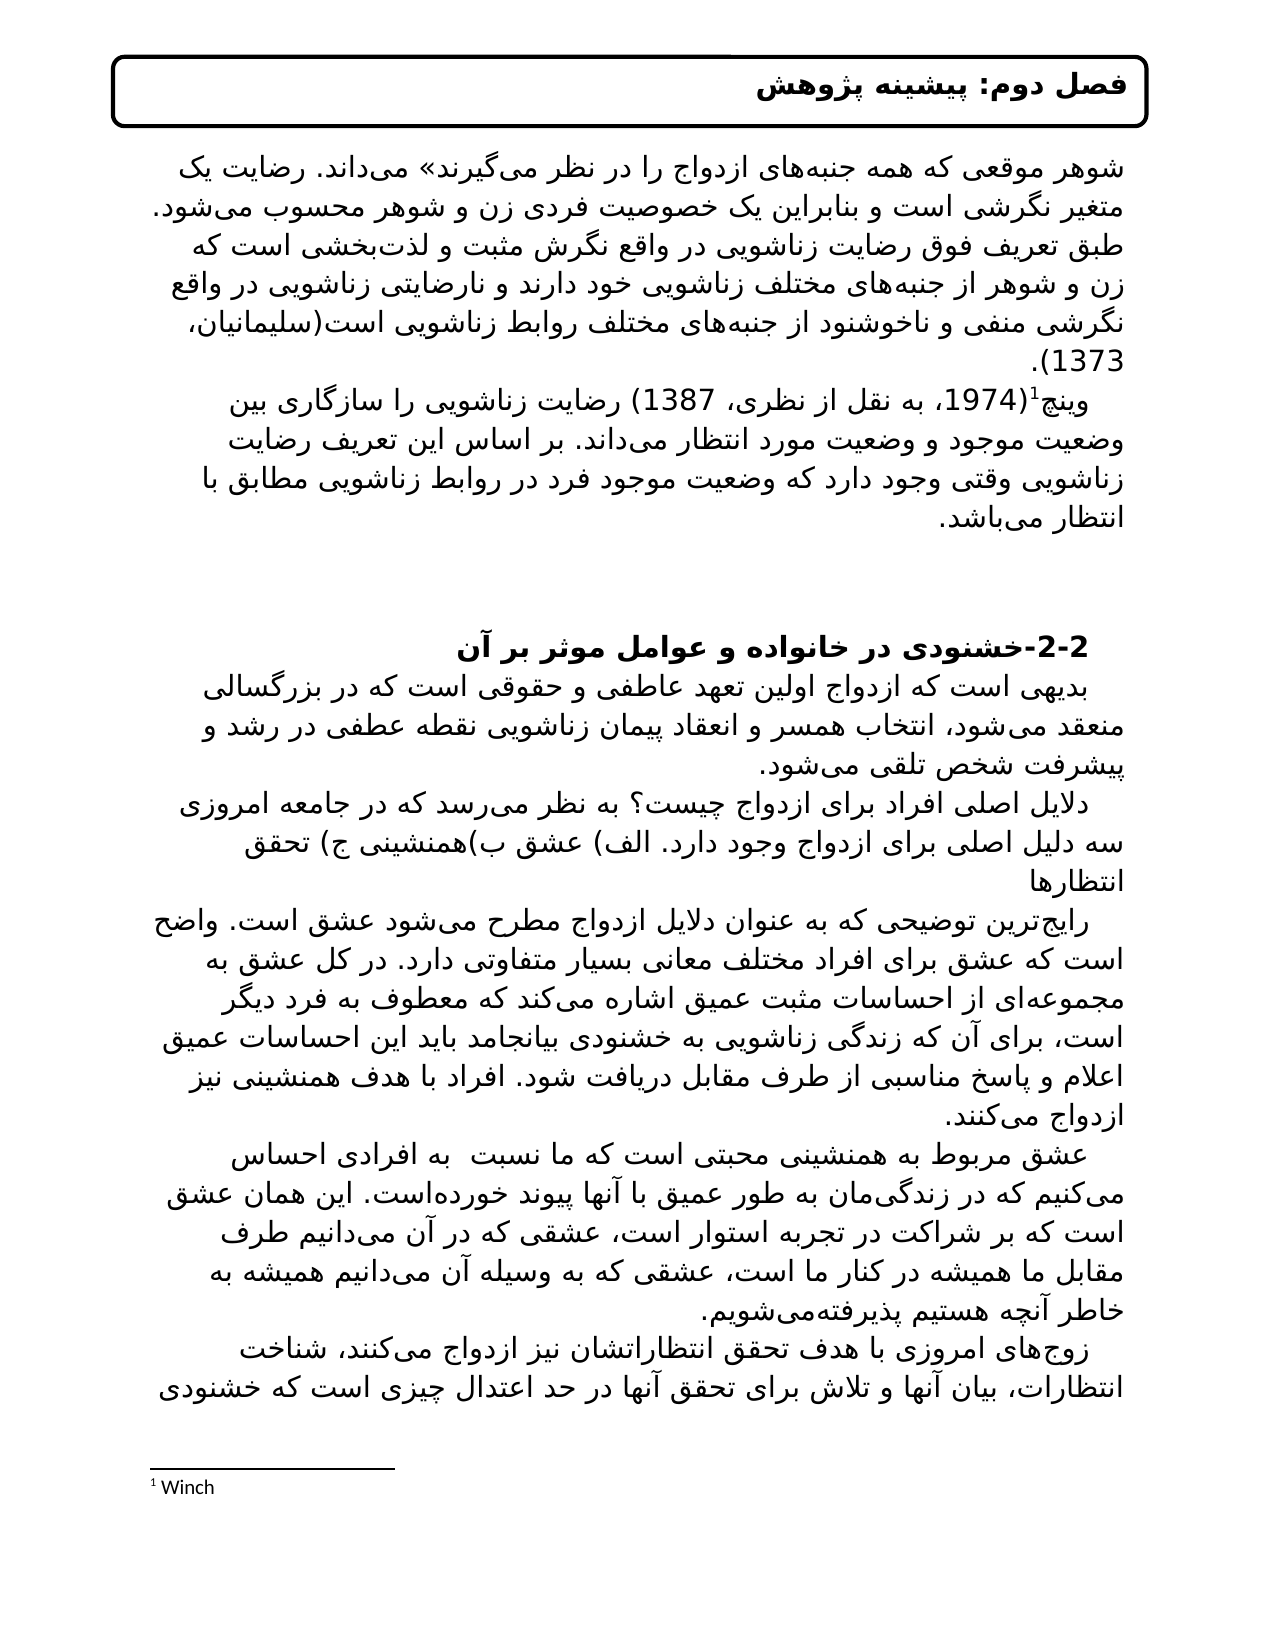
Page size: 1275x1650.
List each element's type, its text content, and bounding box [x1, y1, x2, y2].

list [150, 150, 1125, 379]
list وینچ(1974، به نقل از نظری، 1387) رضایت زناشویی را سازگاری بین وضعیت موجود و وضعیت مورد انتظار می‌داند. بر اساس این تعریف رضایت زناشویی وقتی وجود دارد که وضعیت موجود فرد در روابط زناشویی مطابق با انتظار می‌باشد. [150, 384, 1125, 534]
list عشق مربوط به همنشینی محبتی است که ما نسبت به افرادی احساس می‌کنیم که در زندگی‌مان به طور عمیق با آنها پیوند خورده‌است. این همان عشق است که بر شراکت در تجربه استوار است، عشقی که در آن می‌دانیم طرف مقابل ما همیشه در کنار ما است، عشقی که به وسیله آن می‌دانیم همیشه به خاطر آنچه هستیم پذیرفته‌می‌شویم. [150, 1137, 1125, 1327]
list رایج‌ترین توضیحی که به عنوان دلایل ازدواج مطرح می‌شود عشق است. واضح است که عشق برای افراد مختلف معانی بسیار متفاوتی دارد. در کل عشق به مجموعه‌ای از احساسات مثبت عمیق اشاره می‌کند که معطوف به فرد دیگر است، برای آن که زندگی زناشویی به خشنودی بیانجامد باید این احساسات عمیق اعلام و پاسخ مناسبی از طرف مقابل دریافت شود. افراد با هدف همنشینی نیز ازدواج می‌کنند. [150, 903, 1125, 1132]
subtitle 2-2-خشنودی در خانواده و عوامل موثر بر آن [150, 631, 1125, 664]
list بدیهی است که ازدواج اولین تعهد عاطفی و حقوقی است که در بزرگسالی منعقد می‌شود، انتخاب همسر و انعقاد پیمان زناشویی نقطه عطفی در رشد و پیشرفت شخص تلقی می‌شود. [150, 669, 1125, 781]
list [150, 1332, 1125, 1405]
list دلایل اصلی افراد برای ازدواج چیست؟ به نظر می‌رسد که در جامعه امروزی سه دلیل اصلی برای ازدواج وجود دارد. الف) عشق ب)همنشینی ج) تحقق انتظارها [150, 786, 1125, 898]
